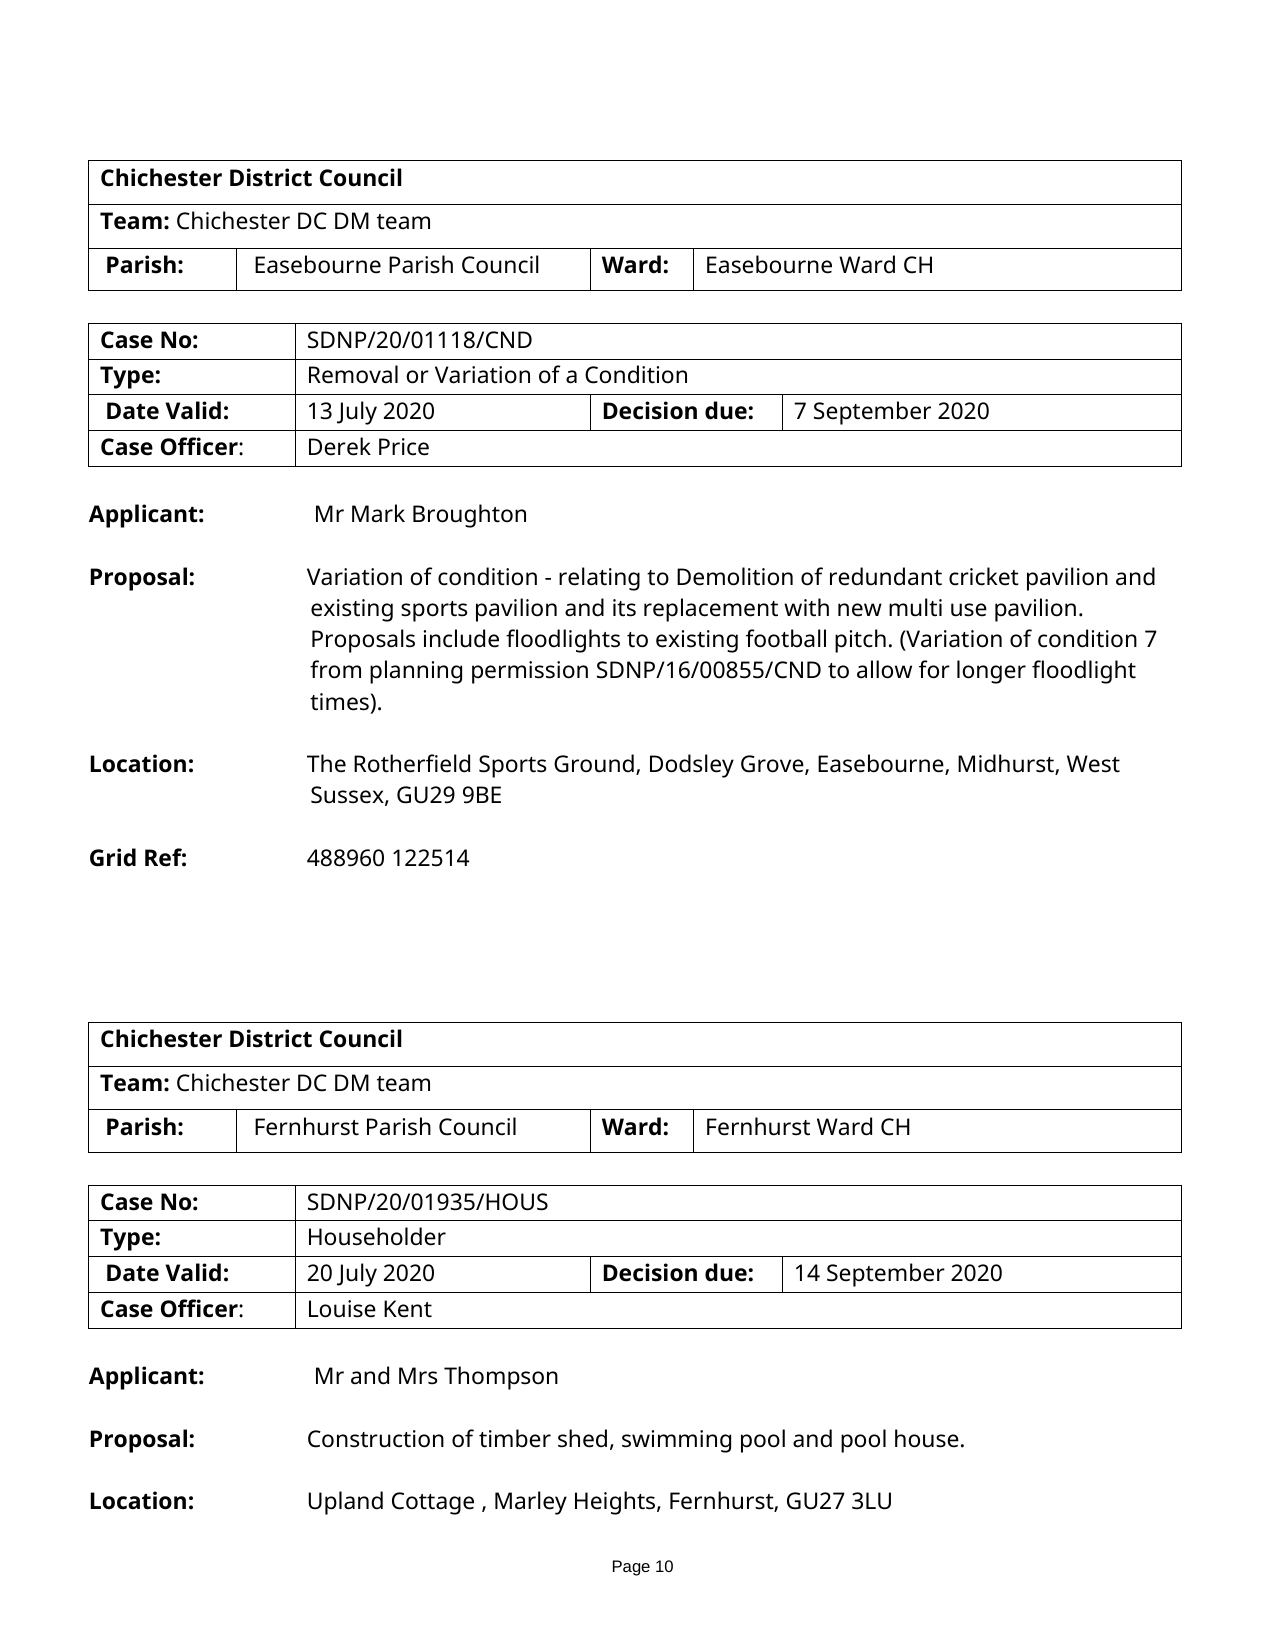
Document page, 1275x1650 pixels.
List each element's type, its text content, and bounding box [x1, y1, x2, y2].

table_cell Decision due: [591, 1257, 782, 1292]
table_cell Parish: [89, 1110, 236, 1152]
text Proposal: Construction of timber shed, swimming pool and pool house. [89, 1423, 1196, 1454]
text Location: The Rotherfield Sports Ground, Dodsley Grove, Easebourne, Midhurst, West Sussex, GU29 9BE [89, 748, 1196, 811]
table_header SDNP/20/01118/CND [296, 324, 1181, 358]
table_cell Type: [89, 1221, 295, 1256]
table_cell Case Officer: [89, 1293, 295, 1328]
table_cell Case Officer: [89, 431, 295, 466]
table_cell Householder [296, 1221, 1181, 1256]
table_header Chichester District Council [89, 161, 1181, 204]
table_cell Date Valid: [89, 1257, 295, 1292]
table_cell Derek Price [296, 431, 1181, 466]
table_cell Removal or Variation of a Condition [296, 360, 1181, 394]
table_header Chichester District Council [89, 1023, 1181, 1066]
table_cell Fernhurst Ward CH [694, 1110, 1181, 1152]
table_cell Team: Chichester DC DM team [89, 205, 1181, 247]
text Applicant: Mr Mark Broughton [89, 498, 1196, 529]
table_cell Parish: [89, 249, 236, 290]
text Grid Ref: 488960 122514 [89, 842, 1196, 873]
text Proposal: Variation of condition - relating to Demolition of redundant cricket pavilion and existing sports pavilion and its replacement with new multi use pavilion. Proposals include floodlights to existing football pitch. (Variation of condition 7 from planning permission SDNP/16/00855/CND to allow for longer floodlight times). [89, 561, 1196, 717]
table_header Case No: [89, 1186, 295, 1220]
text Location: Upland Cottage , Marley Heights, Fernhurst, GU27 3LU [89, 1485, 1196, 1516]
table_cell Ward: [591, 249, 693, 290]
table_cell 14 September 2020 [783, 1257, 1181, 1292]
table_header SDNP/20/01935/HOUS [296, 1186, 1181, 1220]
table_cell 20 July 2020 [296, 1257, 590, 1292]
table_cell Louise Kent [296, 1293, 1181, 1328]
text Applicant: Mr and Mrs Thompson [89, 1360, 1196, 1391]
table_cell Easebourne Parish Council [237, 249, 590, 290]
table_cell Ward: [591, 1110, 693, 1152]
table_cell Date Valid: [89, 395, 295, 430]
table_cell Decision due: [591, 395, 782, 430]
table_cell 13 July 2020 [296, 395, 590, 430]
table_cell Type: [89, 360, 295, 394]
table_cell Fernhurst Parish Council [237, 1110, 590, 1152]
table_cell Team: Chichester DC DM team [89, 1067, 1181, 1109]
table_cell Easebourne Ward CH [694, 249, 1181, 290]
table_cell 7 September 2020 [783, 395, 1181, 430]
table_header Case No: [89, 324, 295, 358]
